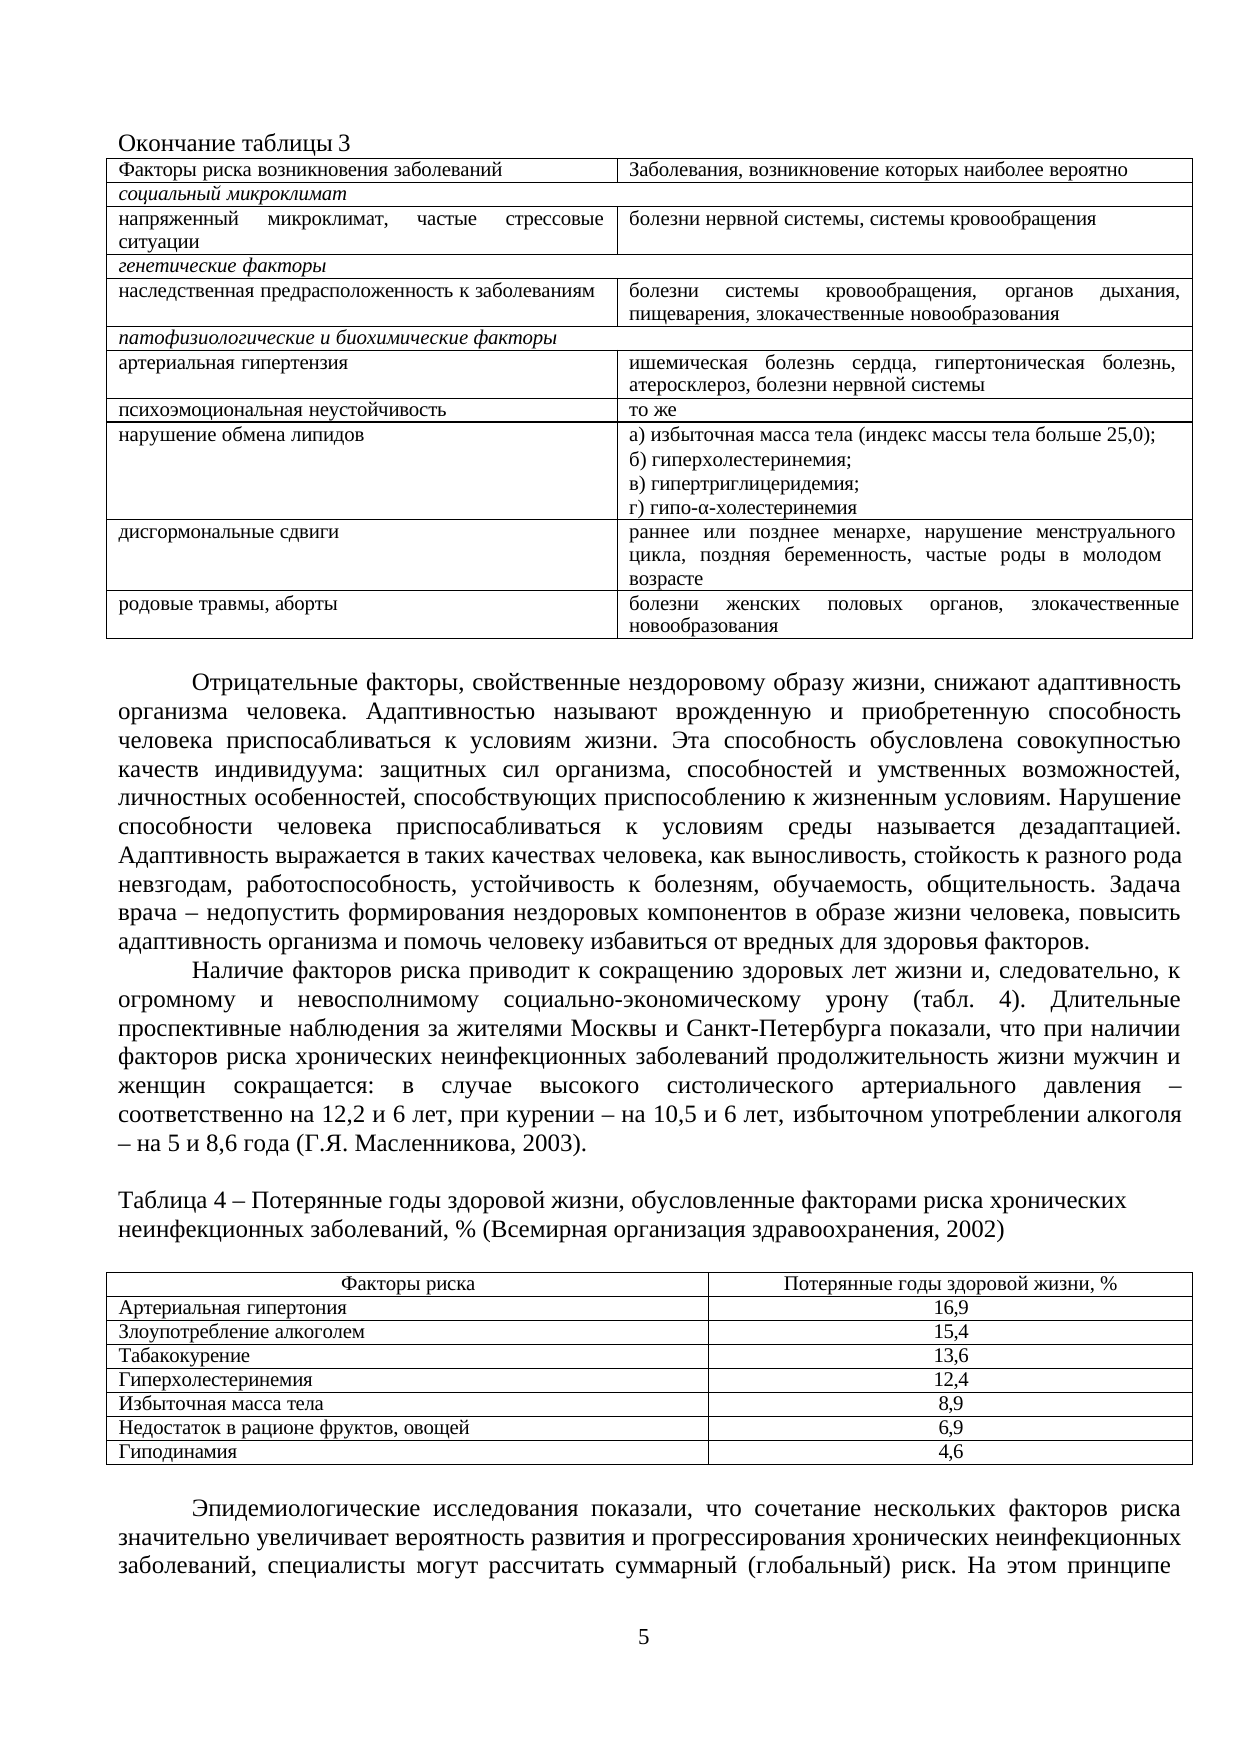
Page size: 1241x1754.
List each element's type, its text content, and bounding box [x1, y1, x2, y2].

table_cell Гиперхолестеринемия [107, 1369, 708, 1392]
table_cell Артериальная гипертония [107, 1297, 708, 1320]
table_cell то же [618, 399, 1192, 421]
table_cell социальный микроклимат [107, 183, 1192, 206]
table_cell Избыточная масса тела [107, 1393, 708, 1416]
table_header Факторы риска [107, 1273, 708, 1296]
table_cell раннее или позднее менархе, нарушение менструального цикла, поздняя беременность, частые роды в молодом возрасте [618, 520, 1192, 590]
table_cell наследственная предрасположенность к заболеваниям [107, 279, 617, 326]
table_cell 16,9 [709, 1297, 1192, 1320]
table_cell напряженный микроклимат, частые стрессовые ситуации [107, 207, 617, 254]
table_cell 12,4 [709, 1369, 1192, 1392]
text Окончание таблицы 3 [118, 128, 1226, 157]
table_cell патофизиологические и биохимические факторы [107, 327, 1192, 349]
table_cell 6,9 [709, 1417, 1192, 1440]
table_cell Злоупотребление алкоголем [107, 1321, 708, 1344]
table_cell 13,6 [709, 1345, 1192, 1368]
table_cell Недостаток в рационе фруктов, овощей [107, 1417, 708, 1440]
text Эпидемиологические исследования показали, что сочетание нескольких факторов риска значительно увеличивает вероятность развития и прогрессирования хронических неинфекционных заболеваний, специалисты могут рассчитать суммарный (глобальный) риск. На этом принципе [118, 1493, 1182, 1579]
table_header Заболевания, возникновение которых наиболее вероятно [618, 159, 1192, 182]
table_cell Табакокурение [107, 1345, 708, 1368]
table_cell болезни нервной системы, системы кровообращения [618, 207, 1192, 254]
table_header Факторы риска возникновения заболеваний [107, 159, 617, 182]
text Отрицательные факторы, свойственные нездоровому образу жизни, снижают адаптивность организма человека. Адаптивностью называют врожденную и приобретенную способность человека приспосабливаться к условиям жизни. Эта способность обусловлена совокупностью качеств индивидуума: защитных сил организма, способностей и умственных возможностей, личностных особенностей, способствующих приспособлению к жизненным условиям. Нарушение способности человека приспосабливаться к условиям среды называется дезадаптацией. Адаптивность выражается в таких качествах человека, как выносливость, стойкость к разного рода невзгодам, работоспособность, устойчивость к болезням, обучаемость, общительность. Задача врача – недопустить формирования нездоровых компонентов в образе жизни человека, повысить адаптивность организма и помочь человеку избавиться от вредных для здоровья факторов. [118, 667, 1182, 955]
text Наличие факторов риска приводит к сокращению здоровых лет жизни и, следовательно, к огромному и невосполнимому социально-экономическому урону (табл. 4). Длительные проспективные наблюдения за жителями Москвы и Санкт-Петербурга показали, что при наличии факторов риска хронических неинфекционных заболеваний продолжительность жизни мужчин и женщин сокращается: в случае высокого систолического артериального давления – соответственно на 12,2 и 6 лет, при курении – на 10,5 и 6 лет, избыточном употреблении алкоголя – на 5 и 8,6 года (Г.Я. Масленникова, 2003). [118, 955, 1182, 1156]
table_cell генетические факторы [107, 255, 1192, 278]
table_cell 8,9 [709, 1393, 1192, 1416]
text Таблица 4 – Потерянные годы здоровой жизни, обусловленные факторами риска хронических неинфекционных заболеваний, % (Всемирная организация здравоохранения, 2002) [118, 1185, 1226, 1243]
table_cell 15,4 [709, 1321, 1192, 1344]
table_cell психоэмоциональная неустойчивость [107, 399, 617, 421]
table_cell нарушение обмена липидов [107, 423, 617, 519]
table_cell Гиподинамия [107, 1441, 708, 1464]
table_cell дисгормональные сдвиги [107, 520, 617, 590]
table_cell болезни системы кровообращения, органов дыхания, пищеварения, злокачественные новообразования [618, 279, 1192, 326]
table_header Потерянные годы здоровой жизни, % [709, 1273, 1192, 1296]
table_cell ишемическая болезнь сердца, гипертоническая болезнь, атеросклероз, болезни нервной системы [618, 351, 1192, 397]
table_cell 4,6 [709, 1441, 1192, 1464]
table_cell а) избыточная масса тела (индекс массы тела больше 25,0); б) гиперхолестеринемия; в) гипертриглицеридемия; г) гипо-α-холестеринемия [618, 423, 1192, 519]
table_cell родовые травмы, аборты [107, 591, 617, 638]
table_cell артериальная гипертензия [107, 351, 617, 397]
table_cell болезни женских половых органов, злокачественные новообразования [618, 591, 1192, 638]
